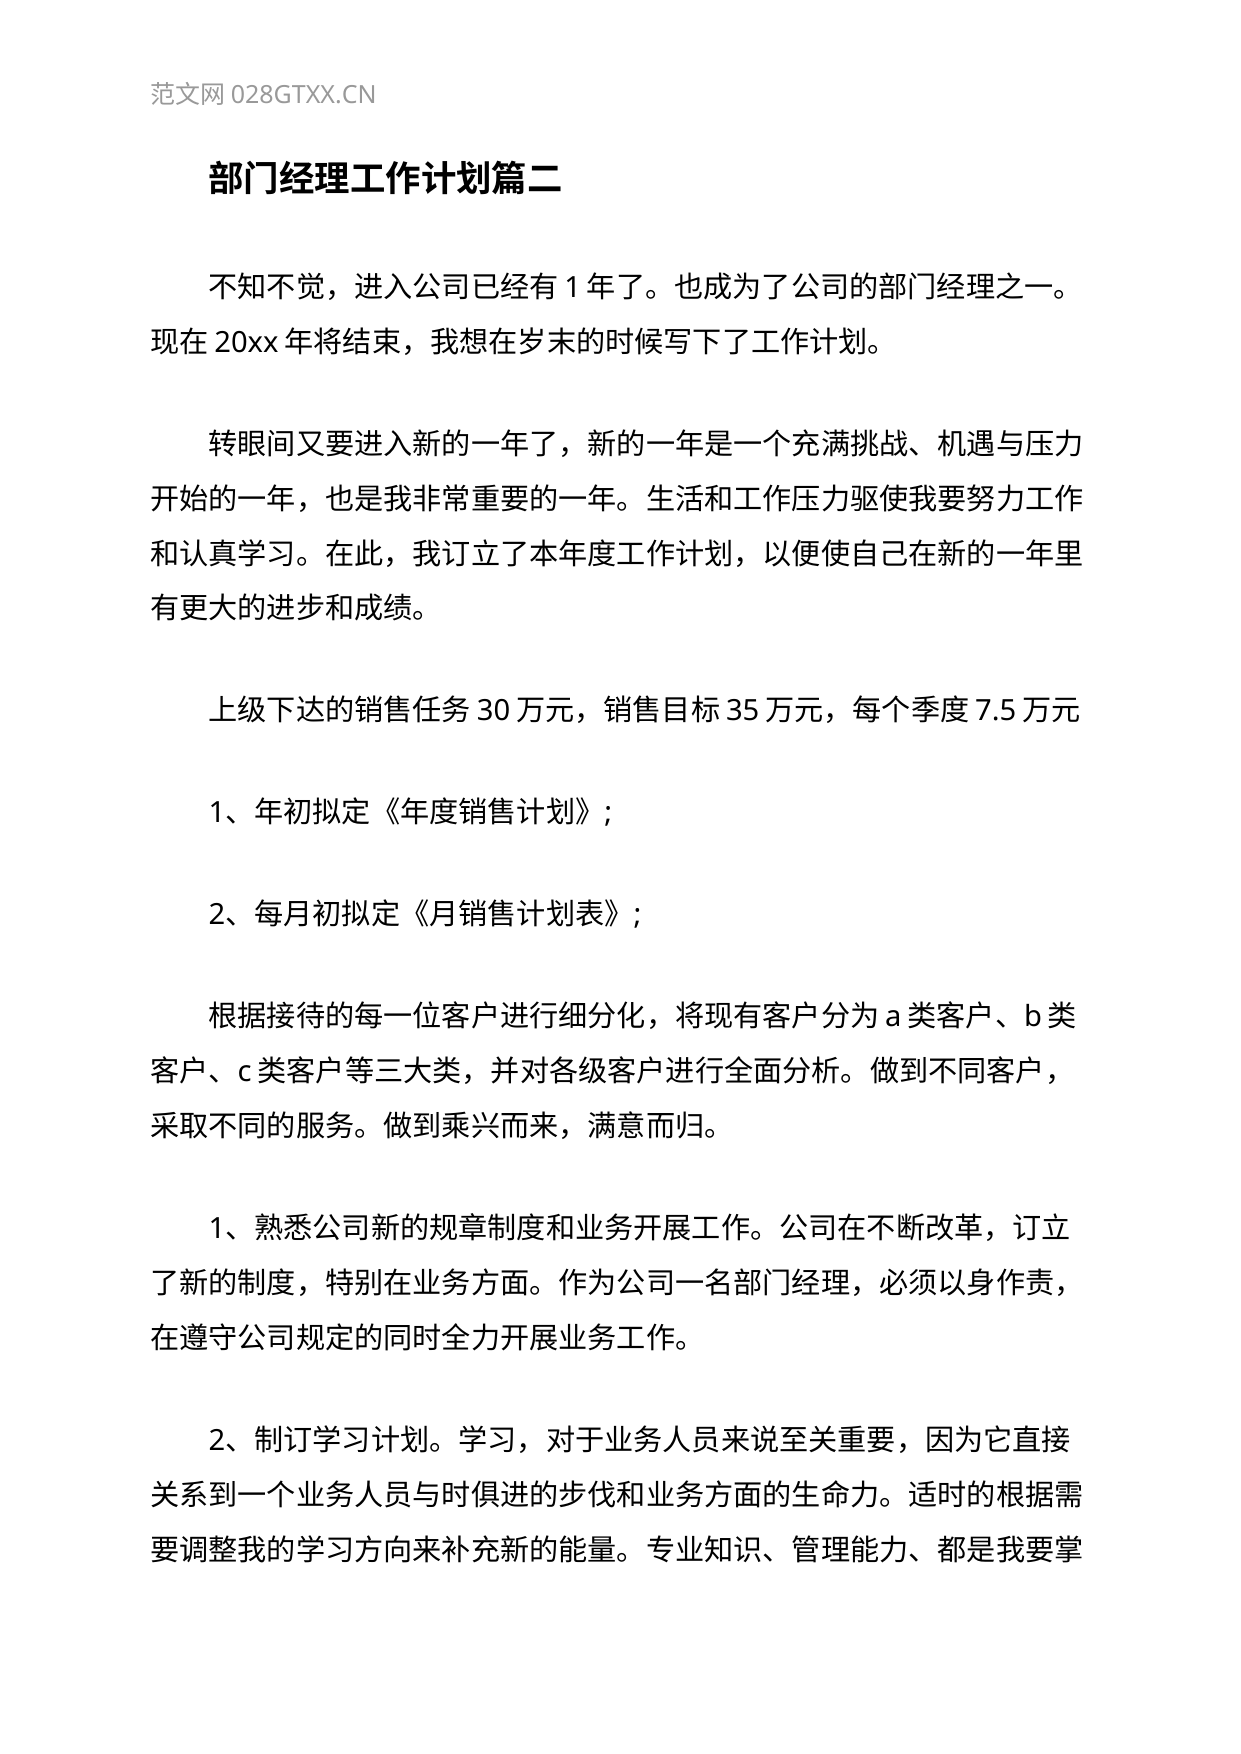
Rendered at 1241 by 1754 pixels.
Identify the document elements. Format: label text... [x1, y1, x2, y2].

text 不知不觉，进入公司已经有1年了。也成为了公司的部门经理之一。现在20xx年将结束，我想在岁末的时候写下了工作计划。 [150, 263, 1090, 361]
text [150, 1416, 1090, 1568]
text 2、每月初拟定《月销售计划表》; [150, 891, 1090, 933]
text 转眼间又要进入新的一年了，新的一年是一个充满挑战、机遇与压力开始的一年，也是我非常重要的一年。生活和工作压力驱使我要努力工作和认真学习。在此，我订立了本年度工作计划，以便使自己在新的一年里有更大的进步和成绩。 [150, 420, 1090, 627]
text 1、年初拟定《年度销售计划》; [150, 789, 1090, 831]
text 部门经理工作计划篇二 [150, 150, 1090, 201]
text 1、熟悉公司新的规章制度和业务开展工作。公司在不断改革，订立了新的制度，特别在业务方面。作为公司一名部门经理，必须以身作责，在遵守公司规定的同时全力开展业务工作。 [150, 1204, 1090, 1357]
text 上级下达的销售任务30万元，销售目标35万元，每个季度7.5万元 [150, 687, 1090, 729]
text 根据接待的每一位客户进行细分化，将现有客户分为a类客户、b类客户、c类客户等三大类，并对各级客户进行全面分析。做到不同客户，采取不同的服务。做到乘兴而来，满意而归。 [150, 993, 1090, 1145]
